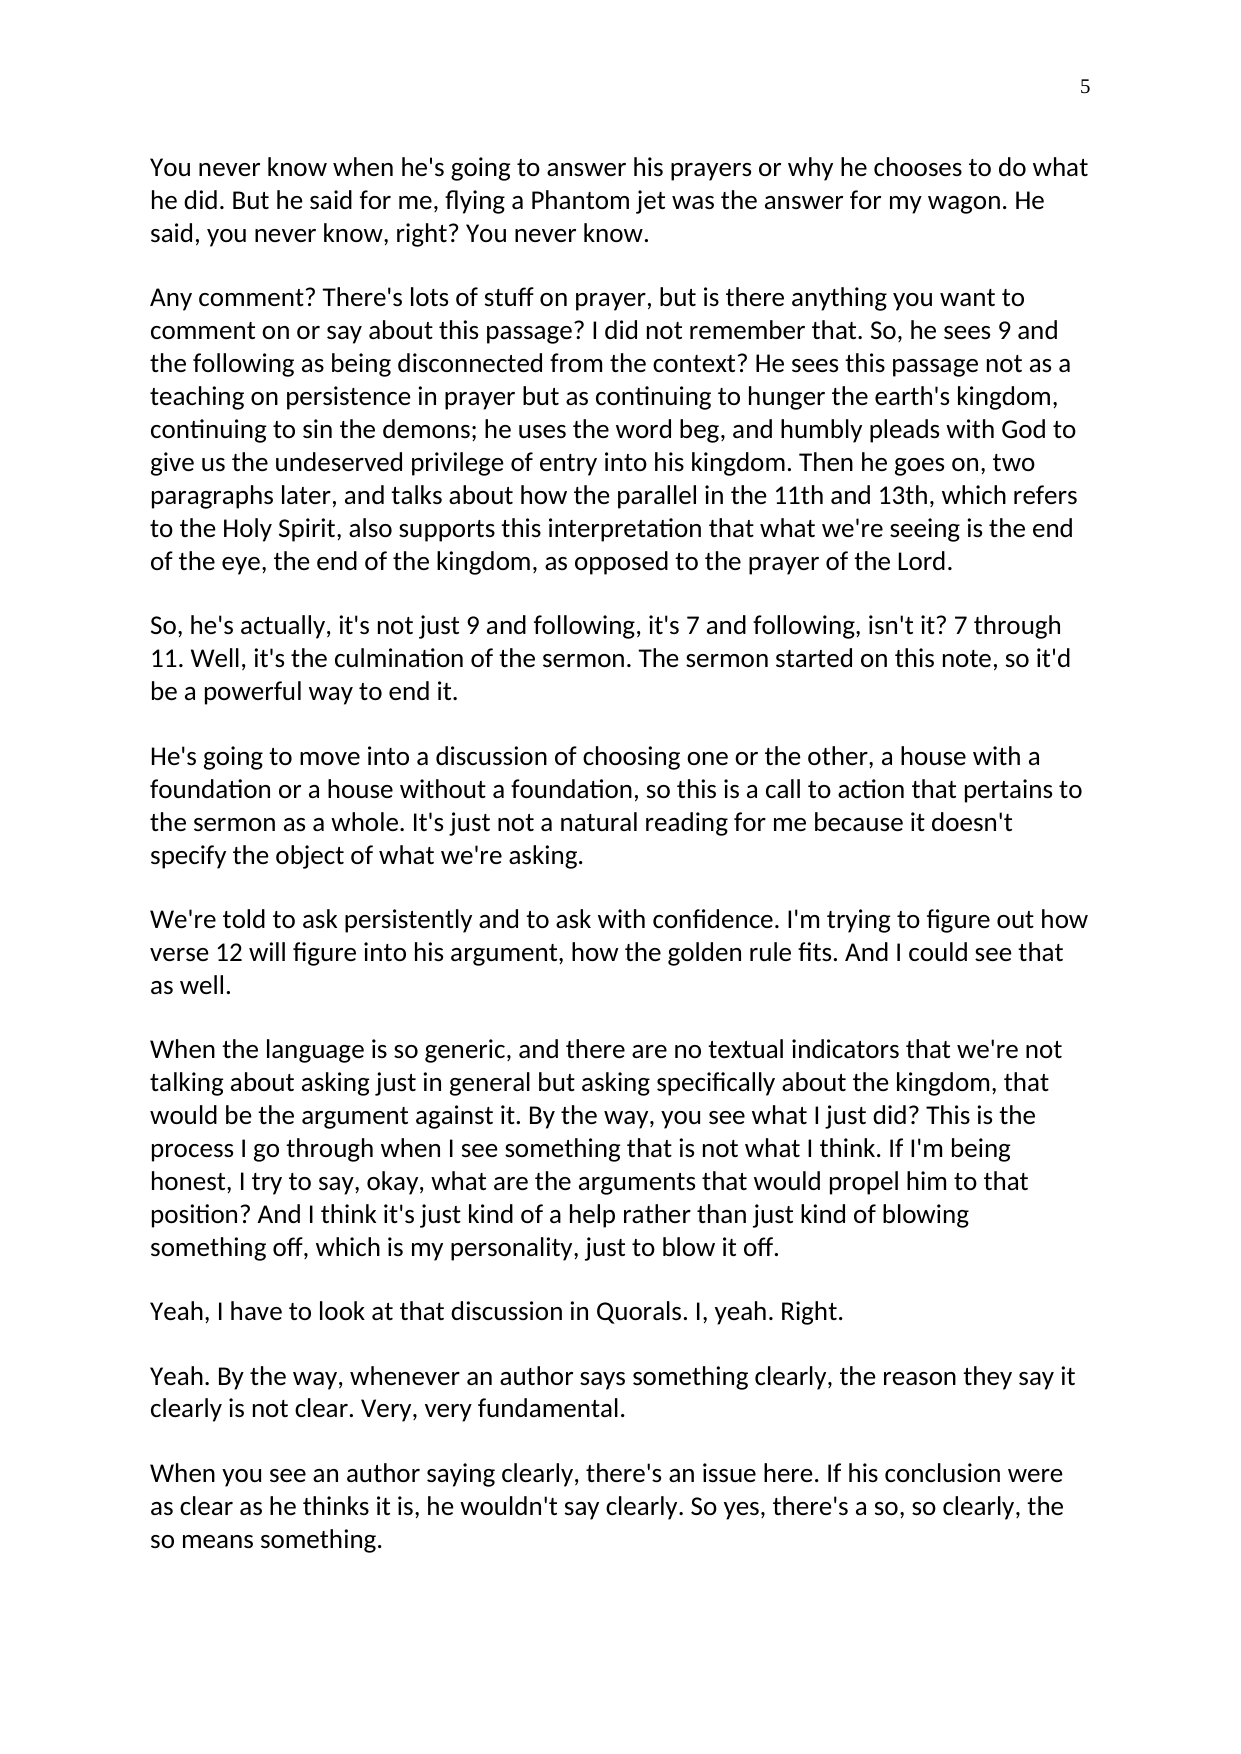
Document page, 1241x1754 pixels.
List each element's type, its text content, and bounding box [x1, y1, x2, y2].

text He's going to move into a discussion of choosing one or the other, a house with a foundation or a house without a foundation, so this is a call to action that pertains to the sermon as a whole. It's just not a natural reading for me because it doesn't specify the object of what we're asking. [150, 739, 1090, 871]
text Yeah. By the way, whenever an author says something clearly, the reason they say it clearly is not clear. Very, very fundamental. [150, 1359, 1090, 1425]
text So, he's actually, it's not just 9 and following, it's 7 and following, isn't it? 7 through 11. Well, it's the culmination of the sermon. The sermon started on this note, so it'd be a powerful way to end it. [150, 608, 1090, 708]
text You never know when he's going to answer his prayers or why he chooses to do what he did. But he said for me, flying a Phantom jet was the answer for my wagon. He said, you never know, right? You never know. [150, 150, 1090, 249]
text When the language is so generic, and there are no textual indicators that we're not talking about asking just in general but asking specifically about the kingdom, that would be the argument against it. By the way, you see what I just did? This is the process I go through when I see something that is not what I think. If I'm being honest, I try to say, okay, what are the arguments that would propel him to that position? And I think it's just kind of a help rather than just kind of blowing something off, which is my personality, just to blow it off. [150, 1032, 1090, 1263]
text Yeah, I have to look at that discussion in Quorals. I, yeah. Right. [150, 1294, 1090, 1327]
text Any comment? There's lots of stuff on prayer, but is there anything you want to comment on or say about this passage? I did not remember that. So, he sees 9 and the following as being disconnected from the context? He sees this passage not as a teaching on persistence in prayer but as continuing to hunger the earth's kingdom, continuing to sin the demons; he uses the word beg, and humbly pleads with God to give us the undeserved privilege of entry into his kingdom. Then he goes on, two paragraphs later, and talks about how the parallel in the 11th and 13th, which refers to the Holy Spirit, also supports this interpretation that what we're seeing is the end of the eye, the end of the kingdom, as opposed to the prayer of the Lord. [150, 280, 1090, 577]
text We're told to ask persistently and to ask with confidence. I'm trying to figure out how verse 12 will figure into his argument, how the golden rule fits. And I could see that as well. [150, 902, 1090, 1001]
text When you see an author saying clearly, there's an issue here. If his conclusion were as clear as he thinks it is, he wouldn't say clearly. So yes, there's a so, so clearly, the so means something. [150, 1456, 1090, 1555]
